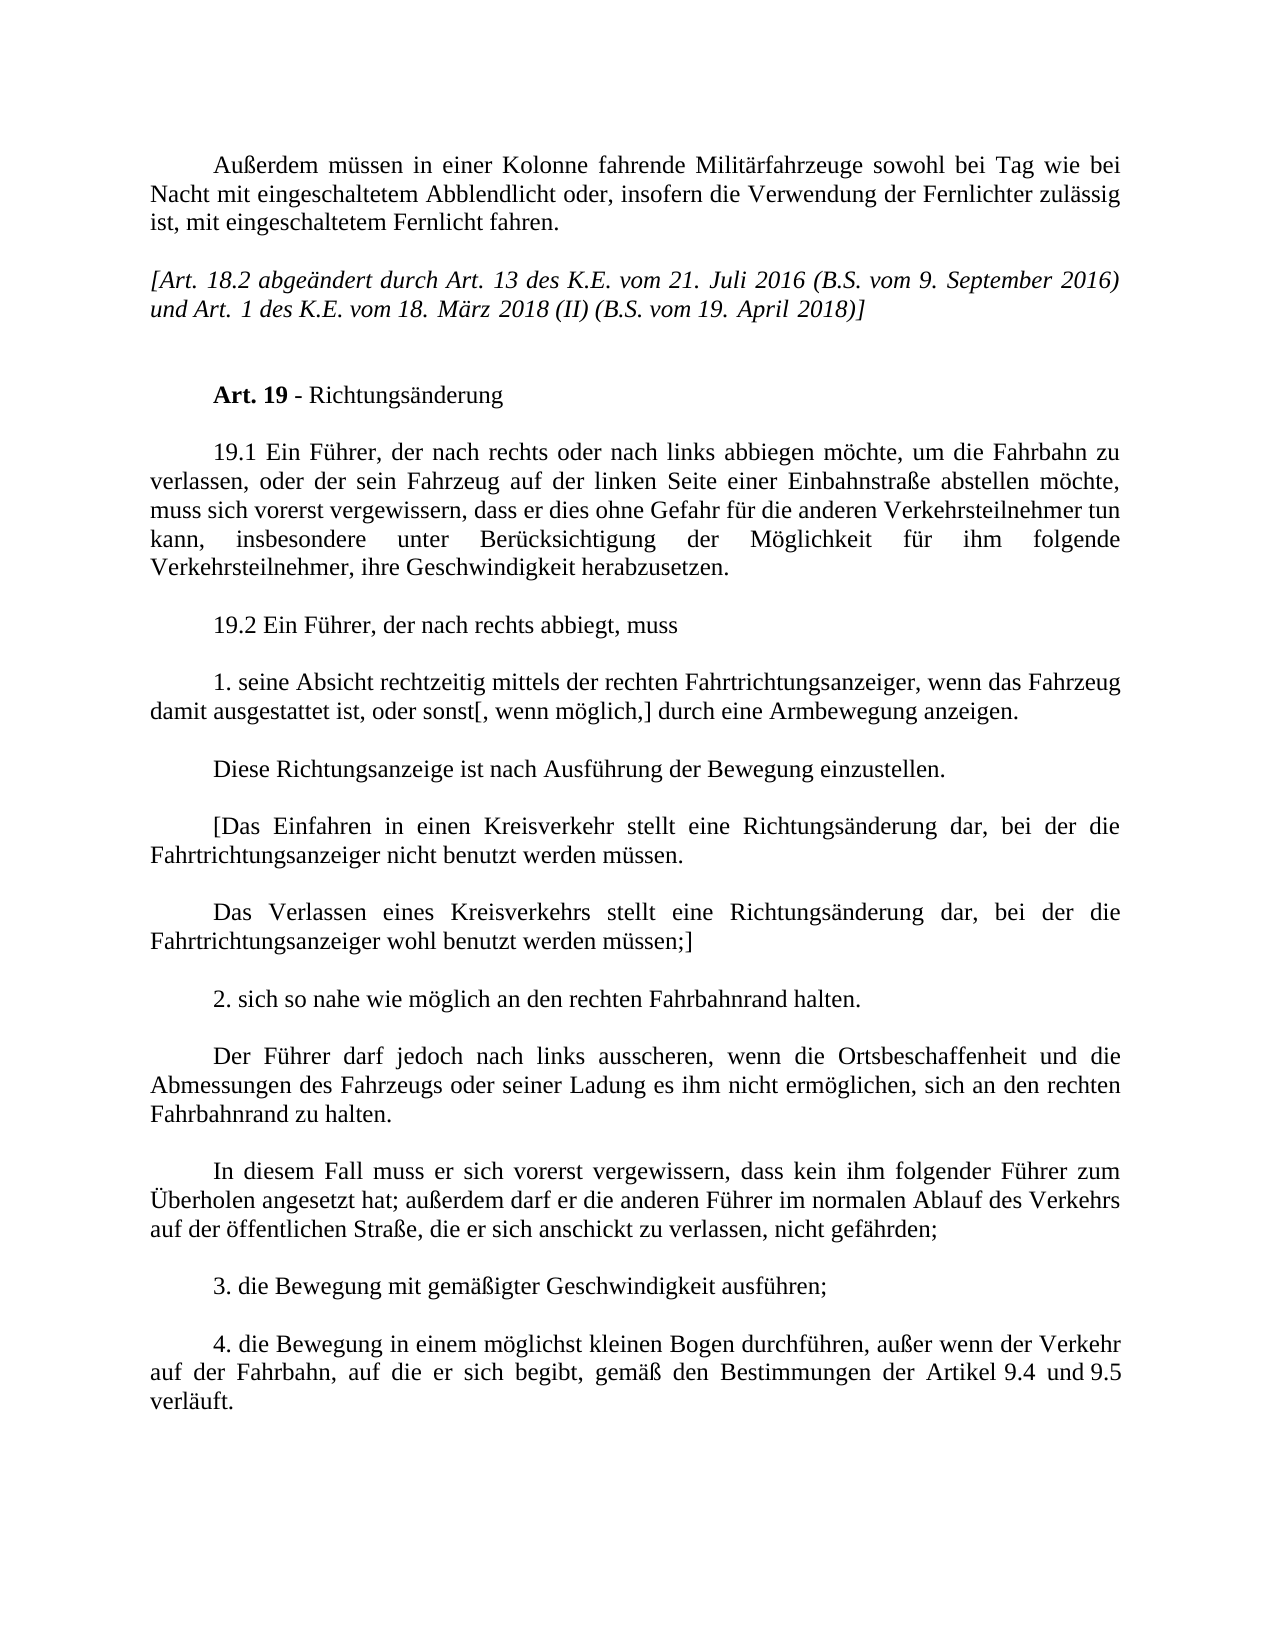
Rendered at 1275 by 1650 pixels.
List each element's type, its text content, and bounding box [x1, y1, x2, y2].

text [Art. 18.2 abgeändert durch Art. 13 des K.E. vom 21. Juli 2016 (B.S. vom 9. September 2016) und Art. 1 des K.E. vom 18. März 2018 (II) (B.S. vom 19. April 2018)] [150, 265, 1122, 322]
text Außerdem müssen in einer Kolonne fahrende Militärfahrzeuge sowohl bei Tag wie bei Nacht mit eingeschaltetem Abblendlicht oder, insofern die Verwendung der Fernlichter zulässig ist, mit eingeschaltetem Fernlicht fahren. [150, 150, 1122, 236]
text Das Verlassen eines Kreisverkehrs stellt eine Richtungsänderung dar, bei der die Fahrtrichtungsanzeiger wohl benutzt werden müssen;] [150, 897, 1122, 955]
text 4. die Bewegung in einem möglichst kleinen Bogen durchführen, außer wenn der Verkehr auf der Fahrbahn, auf die er sich begibt, gemäß den Bestimmungen der Artikel 9.4 und 9.5 verläuft. [150, 1329, 1122, 1415]
text 19.1 Ein Führer, der nach rechts oder nach links abbiegen möchte, um die Fahrbahn zu verlassen, oder der sein Fahrzeug auf der linken Seite einer Einbahnstraße abstellen möchte, muss sich vorerst vergewissern, dass er dies ohne Gefahr für die anderen Verkehrsteilnehmer tun kann, insbesondere unter Berücksichtigung der Möglichkeit für ihm folgende Verkehrsteilnehmer, ihre Geschwindigkeit herabzusetzen. [150, 437, 1122, 581]
text In diesem Fall muss er sich vorerst vergewissern, dass kein ihm folgender Führer zum Überholen angesetzt hat; außerdem darf er die anderen Führer im normalen Ablauf des Verkehrs auf der öffentlichen Straße, die er sich anschickt zu verlassen, nicht gefährden; [150, 1156, 1122, 1242]
text 2. sich so nahe wie möglich an den rechten Fahrbahnrand halten. [150, 984, 1122, 1012]
text Art. 19 - Richtungsänderung [150, 380, 1122, 409]
text 19.2 Ein Führer, der nach rechts abbiegt, muss [150, 610, 1122, 639]
text Diese Richtungsanzeige ist nach Ausführung der Bewegung einzustellen. [150, 754, 1122, 782]
text 1. seine Absicht rechtzeitig mittels der rechten Fahrtrichtungsanzeiger, wenn das Fahrzeug damit ausgestattet ist, oder sonst[, wenn möglich,] durch eine Armbewegung anzeigen. [150, 667, 1122, 725]
text Der Führer darf jedoch nach links ausscheren, wenn die Ortsbeschaffenheit und die Abmessungen des Fahrzeugs oder seiner Ladung es ihm nicht ermöglichen, sich an den rechten Fahrbahnrand zu halten. [150, 1041, 1122, 1127]
text 3. die Bewegung mit gemäßigter Geschwindigkeit ausführen; [150, 1271, 1122, 1300]
text [Das Einfahren in einen Kreisverkehr stellt eine Richtungsänderung dar, bei der die Fahrtrichtungsanzeiger nicht benutzt werden müssen. [150, 811, 1122, 869]
